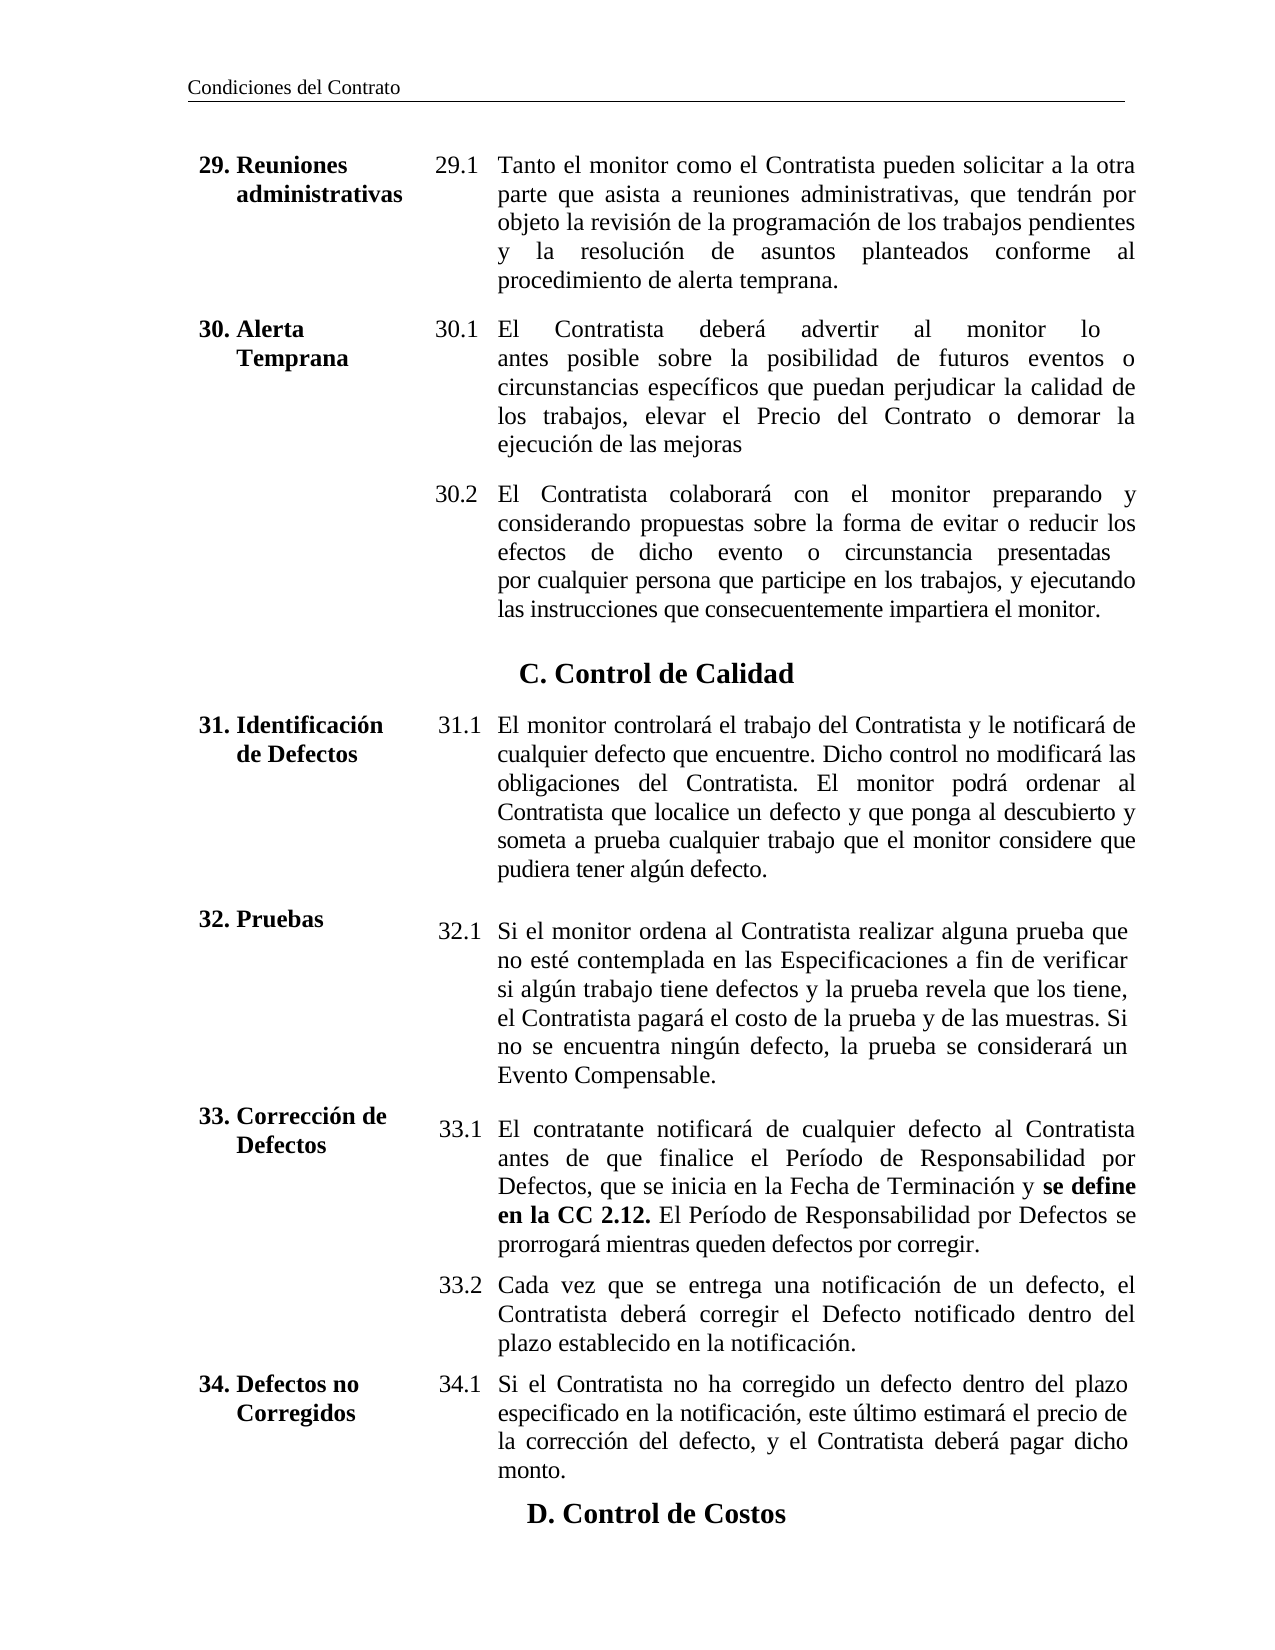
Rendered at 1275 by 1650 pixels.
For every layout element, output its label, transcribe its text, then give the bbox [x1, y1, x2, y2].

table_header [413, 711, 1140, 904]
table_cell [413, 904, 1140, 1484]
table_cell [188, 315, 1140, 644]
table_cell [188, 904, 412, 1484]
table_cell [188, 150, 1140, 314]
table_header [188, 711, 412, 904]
text D. Control de Costos [187, 1496, 1125, 1530]
text C. Control de Calidad [187, 656, 1125, 690]
